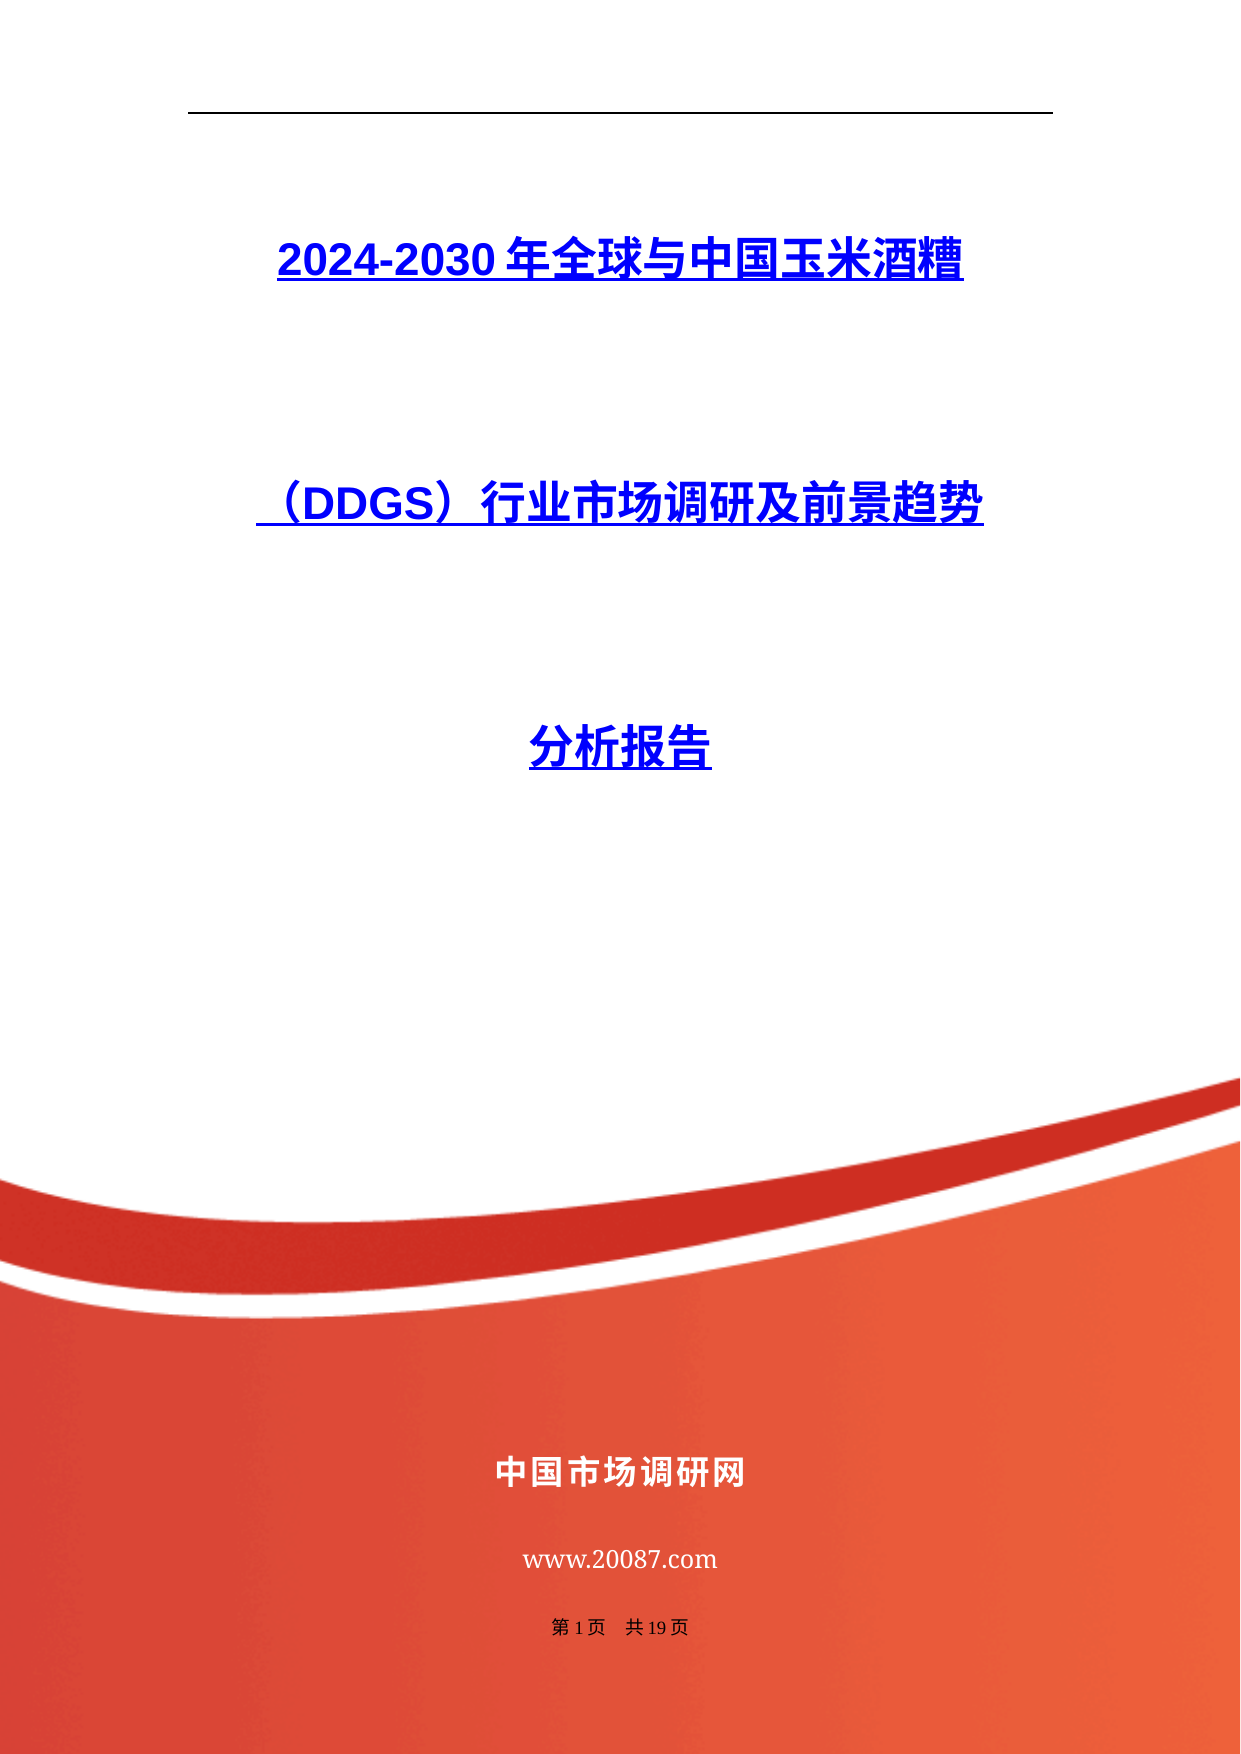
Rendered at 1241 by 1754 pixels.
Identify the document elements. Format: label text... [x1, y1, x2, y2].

text www.20087.com [187, 1526, 1053, 1591]
subtitle 中国市场调研网 [187, 1437, 1053, 1502]
table_header 2024-2030年全球与中国玉米酒糟（DDGS）行业市场调研及前景趋势分析报告 [188, 207, 1053, 871]
picture [0, 1006, 1241, 1754]
